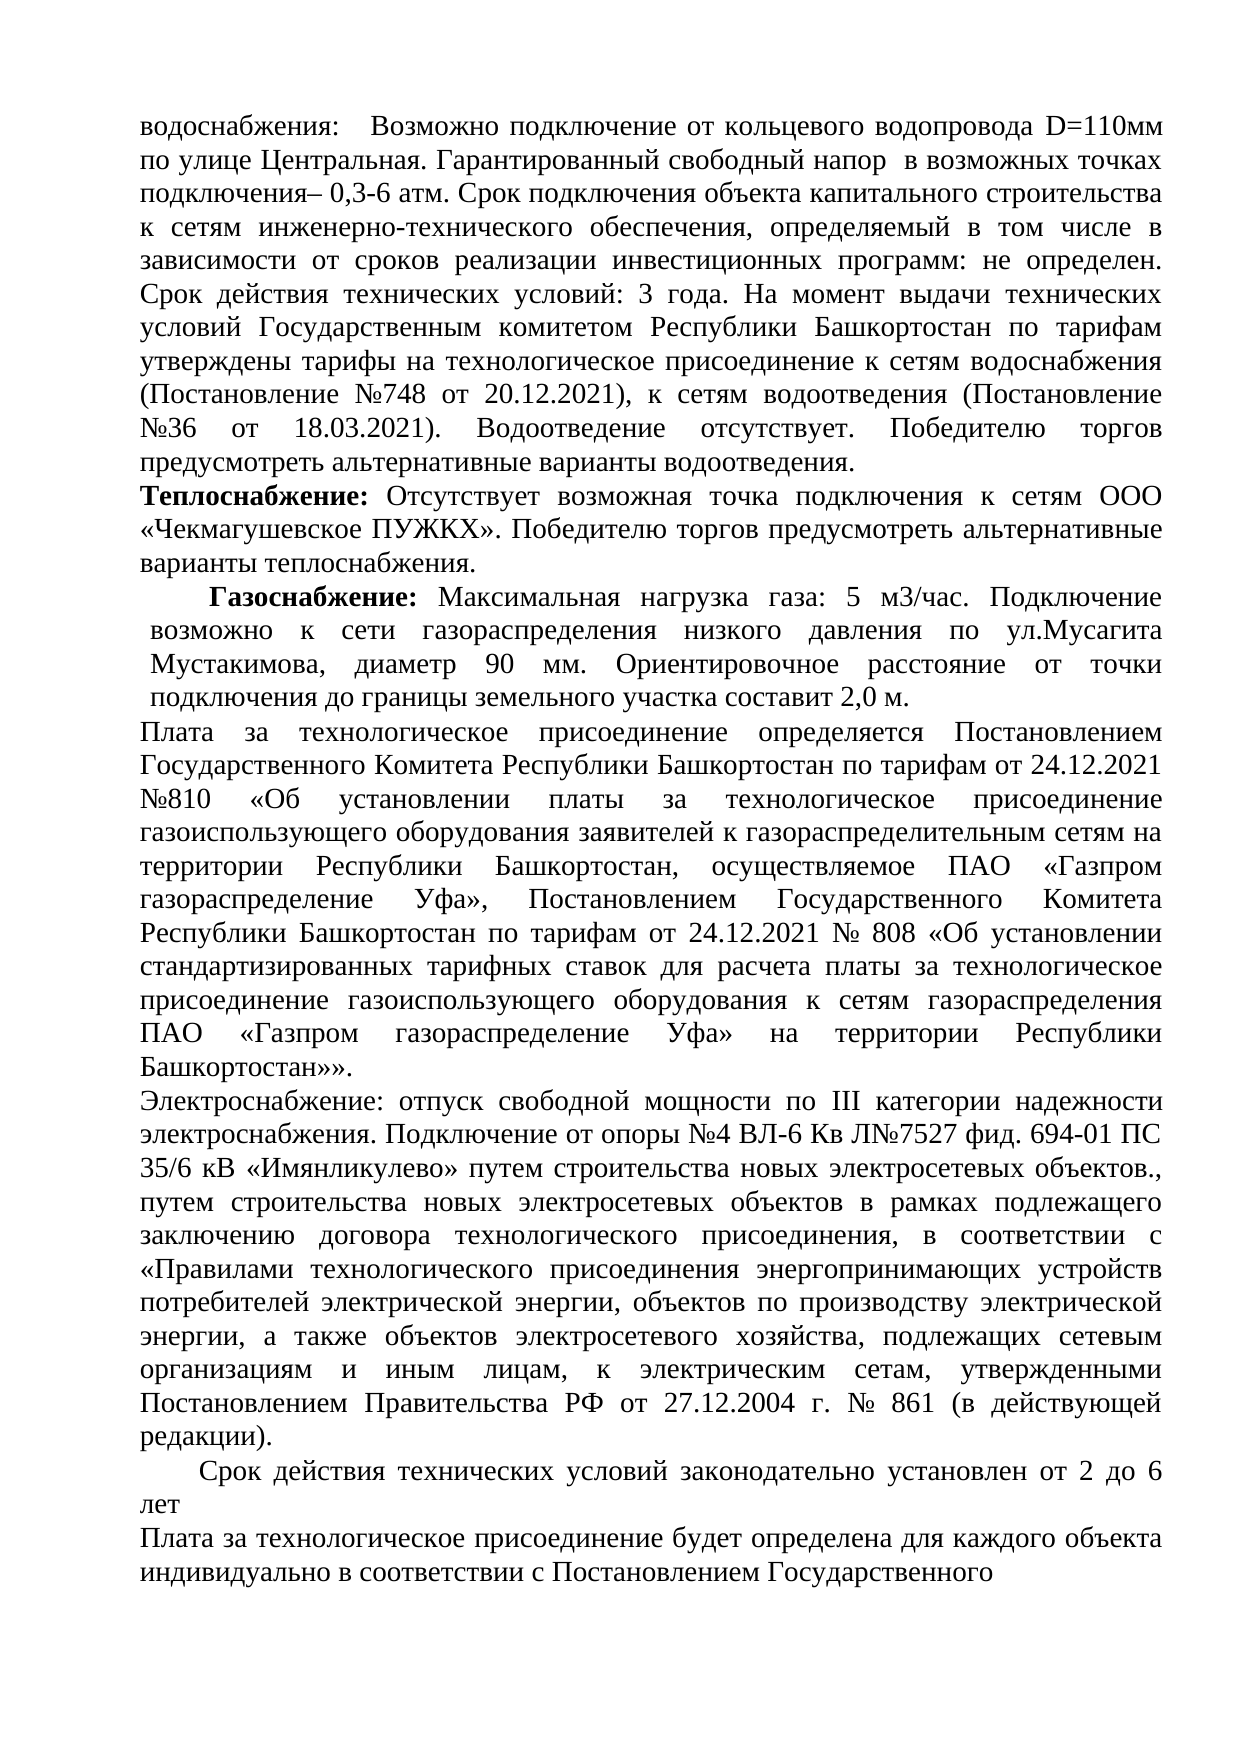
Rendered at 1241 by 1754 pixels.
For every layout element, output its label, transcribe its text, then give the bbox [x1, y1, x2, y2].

text Газоснабжение: Максимальная нагрузка газа: 5 м3/час. Подключение возможно к сети газораспределения низкого давления по ул.Мусагита Мустакимова, диаметр 90 мм. Ориентировочное расстояние от точки подключения до границы земельного участка составит 2,0 м. [150, 579, 1163, 713]
text Теплоснабжение: Отсутствует возможная точка подключения к сетям ООО «Чекмагушевское ПУЖКХ». Победителю торгов предусмотреть альтернативные варианты теплоснабжения. [139, 478, 1163, 578]
text Плата за технологическое присоединение будет определена для каждого объекта индивидуально в соответствии с Постановлением Государственного [139, 1520, 1163, 1587]
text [139, 108, 1163, 477]
text Электроснабжение: отпуск свободной мощности по III категории надежности электроснабжения. Подключение от опоры №4 ВЛ-6 Кв Л№7527 фид. 694-01 ПС 35/6 кВ «Имянликулево» путем строительства новых электросетевых объектов., путем строительства новых электросетевых объектов в рамках подлежащего заключению договора технологического присоединения, в соответствии с «Правилами технологического присоединения энергопринимающих устройств потребителей электрической энергии, объектов по производству электрической энергии, а также объектов электросетевого хозяйства, подлежащих сетевым организациям и иным лицам, к электрическим сетам, утвержденными Постановлением Правительства РФ от 27.12.2004 г. № 861 (в действующей редакции). [139, 1083, 1163, 1452]
text Плата за технологическое присоединение определяется Постановлением Государственного Комитета Республики Башкортостан по тарифам от 24.12.2021 №810 «Об установлении платы за технологическое присоединение газоиспользующего оборудования заявителей к газораспределительным сетям на территории Республики Башкортостан, осуществляемое ПАО «Газпром газораспределение Уфа», Постановлением Государственного Комитета Республики Башкортостан по тарифам от 24.12.2021 № 808 «Об установлении стандартизированных тарифных ставок для расчета платы за технологическое присоединение газоиспользующего оборудования к сетям газораспределения ПАО «Газпром газораспределение Уфа» на территории Республики Башкортостан»». [139, 714, 1163, 1083]
text Срок действия технических условий законодательно установлен от 2 до 6 лет [139, 1453, 1163, 1520]
